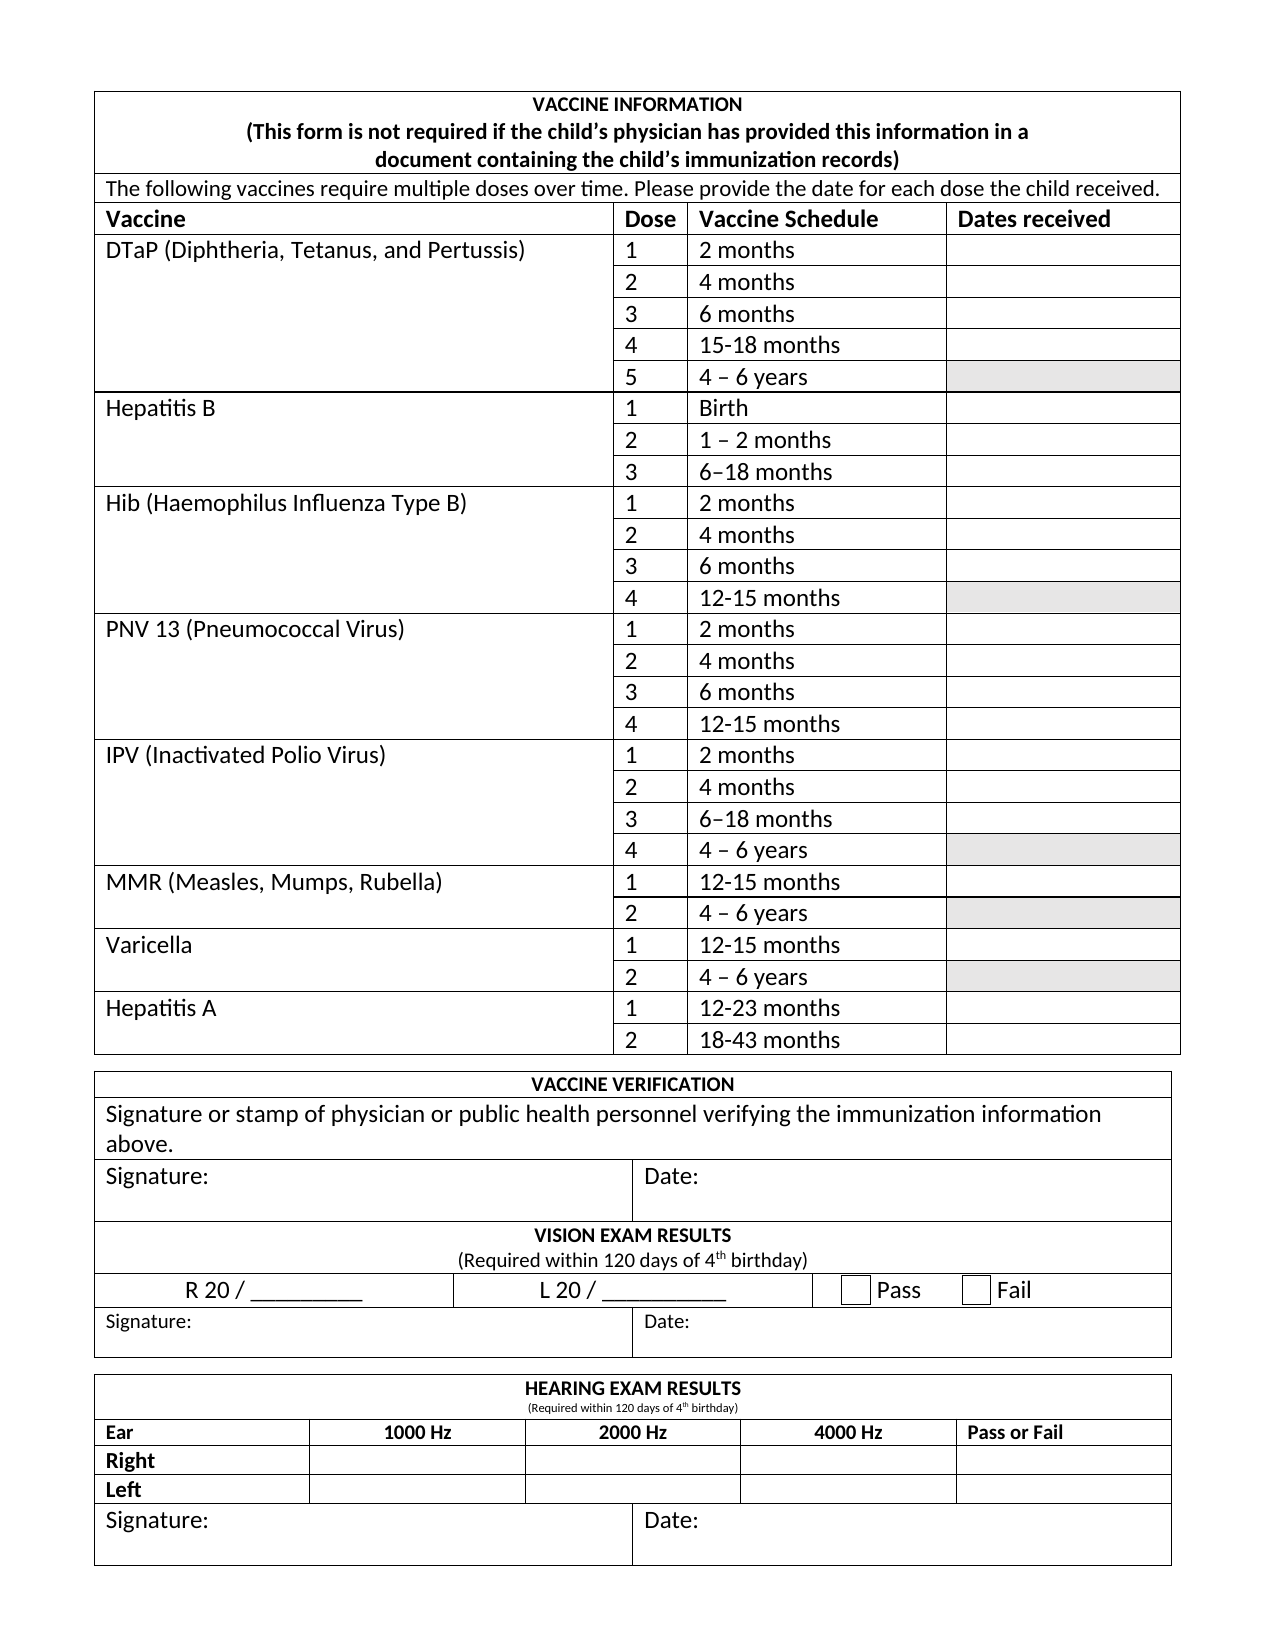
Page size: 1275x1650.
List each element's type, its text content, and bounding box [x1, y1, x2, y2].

table_cell Vaccine Schedule [688, 203, 946, 234]
table_cell 2 [614, 771, 687, 802]
table_cell [947, 361, 1180, 391]
table_cell 1 [614, 614, 687, 644]
table_cell [947, 519, 1180, 549]
table_cell Right [95, 1446, 309, 1474]
table_cell 4 – 6 years [688, 961, 946, 991]
table_cell MMR (Measles, Mumps, Rubella) [95, 866, 613, 928]
table_cell 2 [614, 645, 687, 676]
table_cell Birth [688, 393, 946, 423]
table_cell 1 [614, 992, 687, 1023]
table_cell L 20 / __________ [454, 1274, 812, 1307]
table_cell [947, 298, 1180, 328]
table_cell Dates received [947, 203, 1180, 234]
table_cell [947, 929, 1180, 959]
table_cell 1 [614, 866, 687, 896]
table_cell 4 – 6 years [688, 898, 946, 928]
table_cell 15-18 months [688, 329, 946, 360]
table_cell Dose [614, 203, 687, 234]
table_cell 12-15 months [688, 866, 946, 896]
table_cell [947, 771, 1180, 802]
table_cell 1 [614, 740, 687, 770]
table_cell 2 [614, 266, 687, 297]
table_cell 6 months [688, 677, 946, 707]
table_cell 2 months [688, 235, 946, 265]
table_cell 3 [614, 677, 687, 707]
table_cell [957, 1446, 1171, 1474]
table_cell 4 – 6 years [688, 361, 946, 391]
table_cell 2 [614, 898, 687, 928]
table_cell [947, 424, 1180, 454]
table_cell 2000 Hz [526, 1420, 740, 1445]
table_cell Signature: [95, 1308, 632, 1357]
table_cell Date: [633, 1160, 1171, 1221]
table_cell [947, 898, 1180, 928]
table_header VACCINE VERIFICATION [95, 1072, 1171, 1097]
table_cell [526, 1446, 740, 1474]
table_cell 18-43 months [688, 1024, 946, 1054]
table_cell 3 [614, 298, 687, 328]
table_cell [947, 834, 1180, 865]
table_cell VISION EXAM RESULTS (Required within 120 days of 4th birthday) [95, 1222, 1171, 1273]
table_cell 6 months [688, 298, 946, 328]
table_cell 1 [614, 235, 687, 265]
table_cell 2 months [688, 740, 946, 770]
table_cell 3 [614, 803, 687, 833]
table_cell [947, 550, 1180, 581]
table_cell [947, 393, 1180, 423]
table_cell [947, 487, 1180, 518]
table_cell 2 [614, 424, 687, 454]
table_cell Signature or stamp of physician or public health personnel verifying the immunization information above. [95, 1098, 1171, 1159]
table_cell 4 months [688, 771, 946, 802]
table_cell [947, 582, 1180, 612]
table_cell [741, 1475, 956, 1503]
table_cell 2 [614, 1024, 687, 1054]
table_cell [310, 1475, 525, 1503]
table_cell 12-15 months [688, 929, 946, 959]
table_cell 4 months [688, 645, 946, 676]
table_cell [947, 866, 1180, 896]
table_cell 4 [614, 708, 687, 739]
table_cell Signature: [95, 1504, 632, 1565]
table_cell 12-15 months [688, 582, 946, 612]
table_cell Pass Fail [813, 1274, 1171, 1307]
table_cell 2 [614, 961, 687, 991]
table_cell Ear [95, 1420, 309, 1445]
table_cell 6–18 months [688, 803, 946, 833]
table_cell [957, 1475, 1171, 1503]
table_cell Date: [633, 1504, 1171, 1565]
table_header HEARING EXAM RESULTS (Required within 120 days of 4th birthday) [95, 1375, 1171, 1418]
table_cell [947, 645, 1180, 676]
table_cell [947, 329, 1180, 360]
table_cell [947, 1024, 1180, 1054]
table_cell 3 [614, 550, 687, 581]
table_cell Varicella [95, 929, 613, 991]
table_cell [947, 677, 1180, 707]
table_cell [947, 961, 1180, 991]
table_cell 6 months [688, 550, 946, 581]
table_cell [947, 235, 1180, 265]
table_cell R 20 / _________ [95, 1274, 453, 1307]
table_cell Left [95, 1475, 309, 1503]
table_cell 1000 Hz [310, 1420, 525, 1445]
table_cell 4 [614, 834, 687, 865]
table_cell 6–18 months [688, 456, 946, 486]
table_cell 4000 Hz [741, 1420, 956, 1445]
table_cell 5 [614, 361, 687, 391]
table_cell 12-23 months [688, 992, 946, 1023]
table_cell The following vaccines require multiple doses over time. Please provide the date for each dose the child received. [95, 174, 1180, 202]
table_cell Vaccine [95, 203, 613, 234]
table_cell Date: [633, 1308, 1171, 1357]
table_cell [947, 740, 1180, 770]
table_cell 4 months [688, 266, 946, 297]
table_cell [947, 992, 1180, 1023]
table_cell [947, 456, 1180, 486]
table_header VACCINE INFORMATION (This form is not required if the child’s physician has provided this information in a document containing the child’s immunization records) [95, 92, 1180, 173]
table_cell 1 [614, 929, 687, 959]
table_cell [947, 708, 1180, 739]
table_cell [947, 614, 1180, 644]
table_cell IPV (Inactivated Polio Virus) [95, 740, 613, 865]
table_cell 2 months [688, 614, 946, 644]
table_cell 4 – 6 years [688, 834, 946, 865]
table_cell Pass or Fail [957, 1420, 1171, 1445]
table_cell 4 [614, 582, 687, 612]
table_cell 1 [614, 487, 687, 518]
table_cell Signature: [95, 1160, 632, 1221]
table_cell [947, 266, 1180, 297]
table_cell [741, 1446, 956, 1474]
table_cell 2 [614, 519, 687, 549]
table_cell 12-15 months [688, 708, 946, 739]
table_cell [310, 1446, 525, 1474]
table_cell Hib (Haemophilus Influenza Type B) [95, 487, 613, 612]
table_cell PNV 13 (Pneumococcal Virus) [95, 614, 613, 739]
table_cell 2 months [688, 487, 946, 518]
table_cell DTaP (Diphtheria, Tetanus, and Pertussis) [95, 235, 613, 391]
table_cell 1 [614, 393, 687, 423]
table_cell Hepatitis B [95, 393, 613, 486]
table_cell [526, 1475, 740, 1503]
table_cell 1 – 2 months [688, 424, 946, 454]
table_cell 4 [614, 329, 687, 360]
table_cell [947, 803, 1180, 833]
table_cell Hepatitis A [95, 992, 613, 1054]
table_cell 3 [614, 456, 687, 486]
table_cell 4 months [688, 519, 946, 549]
